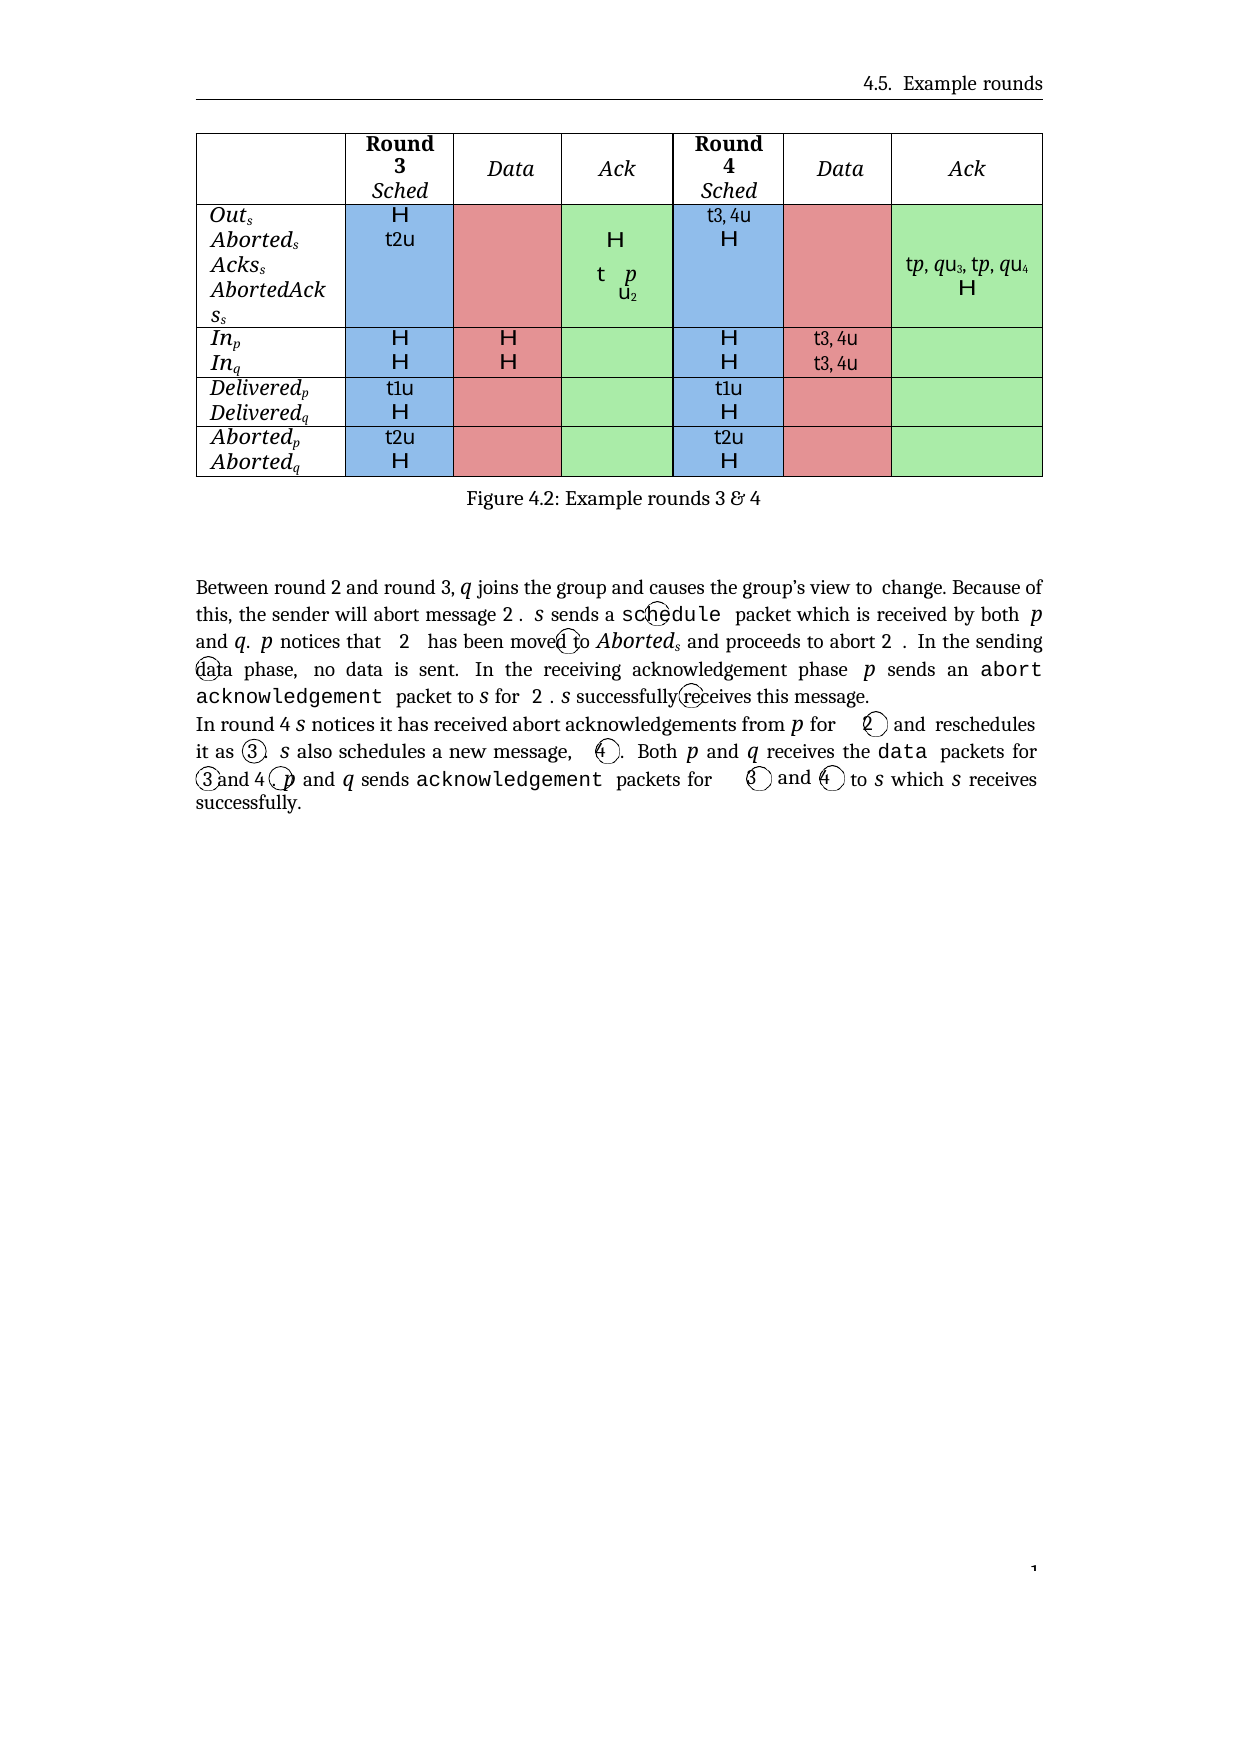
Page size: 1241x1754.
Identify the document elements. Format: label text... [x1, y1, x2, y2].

table_header Round 4 Sched [674, 134, 783, 204]
table_cell [454, 378, 561, 426]
table_cell [562, 328, 672, 377]
table_cell tHp u2 [562, 205, 672, 327]
picture [746, 766, 772, 791]
table_cell [784, 205, 891, 327]
table_cell t3, 4u t3, 4u [784, 328, 891, 377]
table_cell H H [346, 328, 453, 377]
table_cell [562, 378, 672, 426]
table_cell Outs Aborteds Ackss AbortedAckss [197, 205, 345, 327]
table_cell t3, 4u H [674, 205, 783, 327]
table_header [197, 134, 345, 204]
table_cell [562, 427, 672, 476]
text Figure 4.2: Example rounds 3 & 4 [466, 487, 1119, 511]
table_cell [454, 205, 561, 327]
table_cell t2u H [346, 427, 453, 476]
table_header Ack [562, 134, 672, 204]
picture [819, 765, 845, 791]
text and [778, 766, 817, 790]
text In round 4 s notices it has received abort acknowledgements from p for and reschedules [196, 710, 1119, 737]
text to s which s receives [850, 764, 1119, 792]
table_cell H H [454, 328, 561, 377]
table_cell Abortedp Abortedq [197, 427, 345, 476]
table_cell t1u H [674, 378, 783, 426]
table_cell t2u H [674, 427, 783, 476]
table_cell [892, 328, 1042, 377]
table_cell H H [674, 328, 783, 377]
table_header Data [454, 134, 561, 204]
table_header Round 3 Sched [346, 134, 453, 204]
table_header Ack [892, 134, 1042, 204]
table_header Data [784, 134, 891, 204]
table_cell [892, 378, 1042, 426]
text it as 3 . s also schedules a new message, . Both p and q receives the data packets for [196, 737, 1119, 764]
table_cell Deliveredp Deliveredq [197, 378, 345, 426]
text Between round 2 and round 3, q joins the group and causes the group’s view to change. Because of this, the sender will abort message 2 . s sends a schedule packet which is received by both p and q. p notices that 2 has been moved to Aborteds and proceeds to abort 2 . In the sending data phase, no data is sent. In the receiving acknowledgement phase p sends an abort acknowledgement packet to s for 2 . s successfully receives this message. [196, 572, 1043, 710]
table_cell [454, 427, 561, 476]
table_cell Inp Inq [197, 328, 345, 377]
table_cell [784, 427, 891, 476]
text 4.5. Example rounds [173, 72, 1043, 96]
text 3 and 4 . p and q sends acknowledgement packets for successfully. [196, 764, 744, 814]
table_cell [784, 378, 891, 426]
table_cell H t2u [346, 205, 453, 327]
table_cell [892, 427, 1042, 476]
table_cell t1u H [346, 378, 453, 426]
table_cell tp, qu3, tp, qu4 H [892, 205, 1042, 327]
